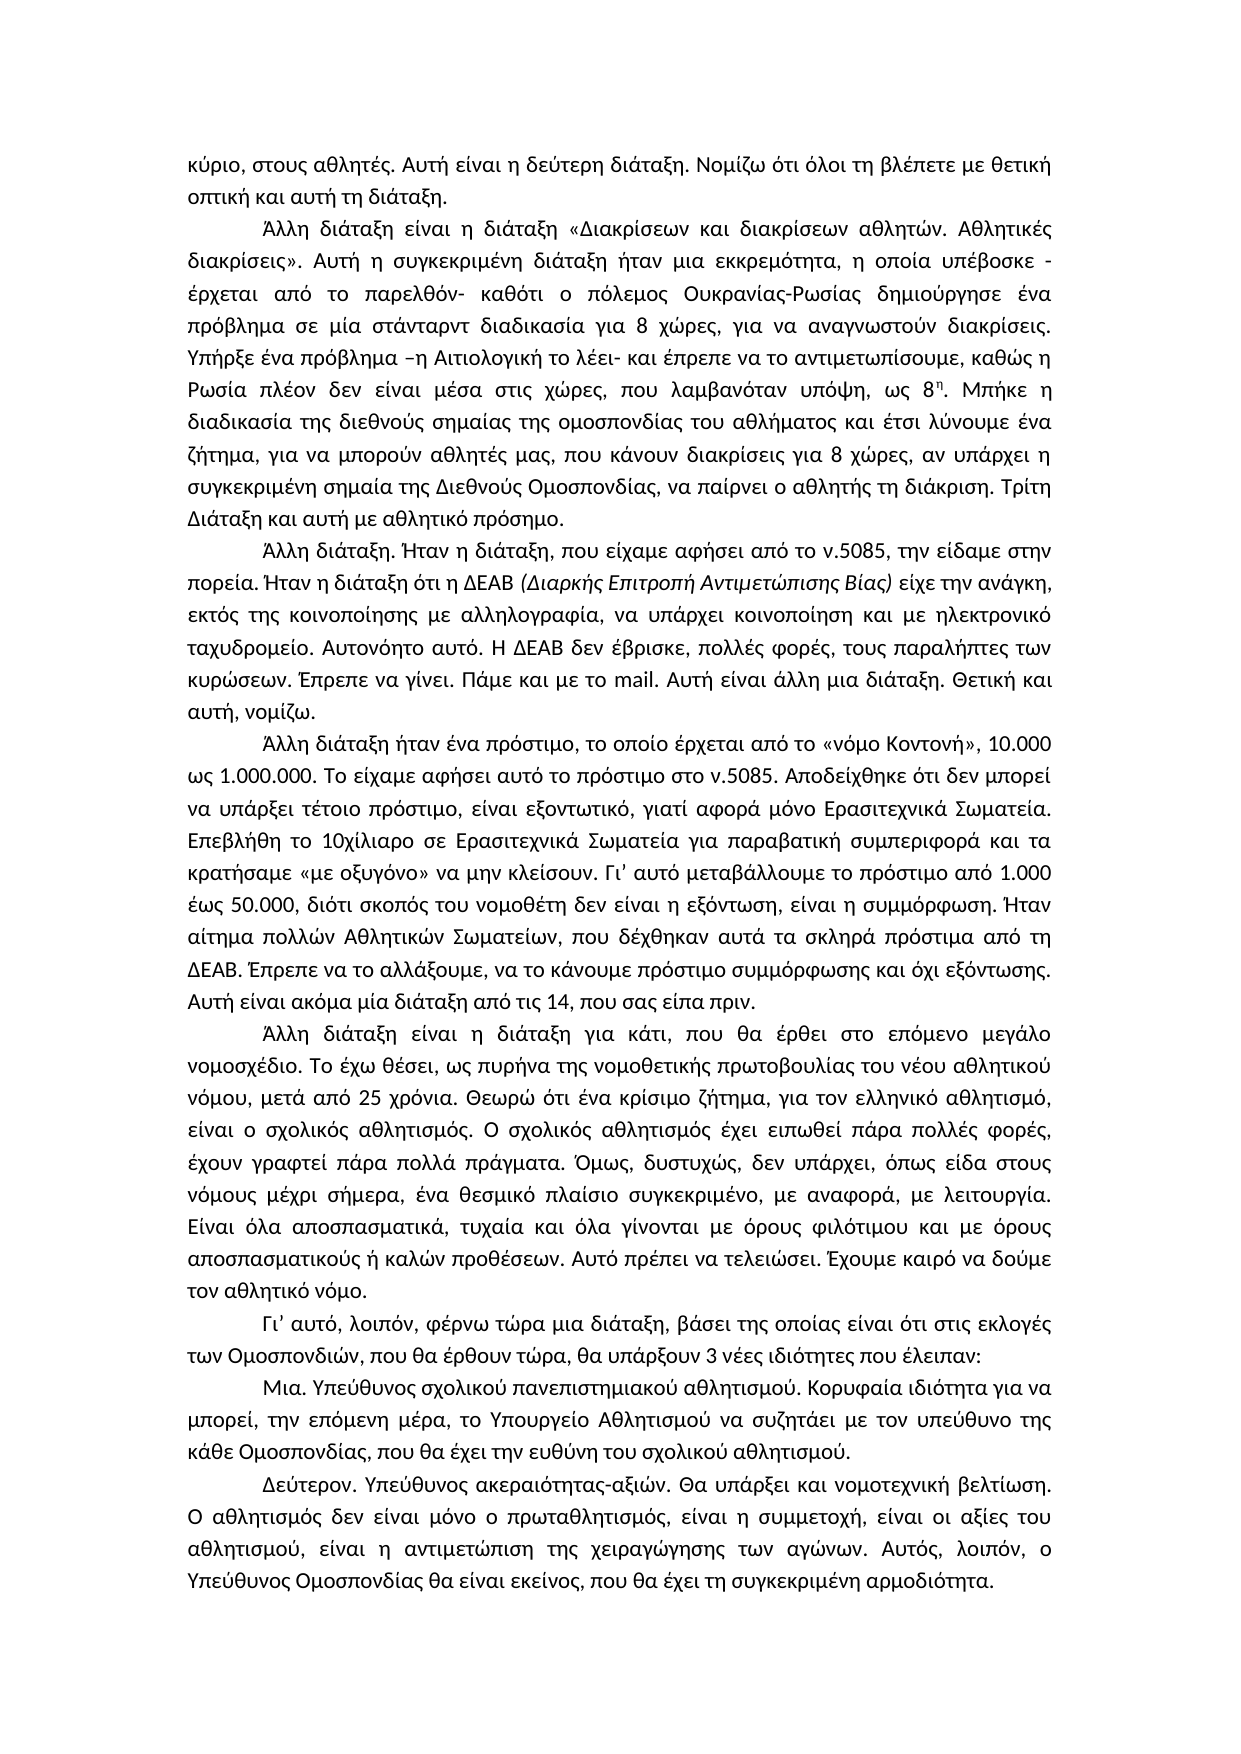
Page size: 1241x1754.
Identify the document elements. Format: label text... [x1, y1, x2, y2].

text Άλλη διάταξη είναι η διάταξη για κάτι, που θα έρθει στο επόμενο μεγάλο νομοσχέδιο. Το έχω θέσει, ως πυρήνα της νομοθετικής πρωτοβουλίας του νέου αθλητικού νόμου, μετά από 25 χρόνια. Θεωρώ ότι ένα κρίσιμο ζήτημα, για τον ελληνικό αθλητισμό, είναι ο σχολικός αθλητισμός. Ο σχολικός αθλητισμός έχει ειπωθεί πάρα πολλές φορές, έχουν γραφτεί πάρα πολλά πράγματα. Όμως, δυστυχώς, δεν υπάρχει, όπως είδα στους νόμους μέχρι σήμερα, ένα θεσμικό πλαίσιο συγκεκριμένο, με αναφορά, με λειτουργία. Είναι όλα αποσπασματικά, τυχαία και όλα γίνονται με όρους φιλότιμου και με όρους αποσπασματικούς ή καλών προθέσεων. Αυτό πρέπει να τελειώσει. Έχουμε καιρό να δούμε τον αθλητικό νόμο. [187, 1019, 1053, 1304]
text Μια. Υπεύθυνος σχολικού πανεπιστημιακού αθλητισμού. Κορυφαία ιδιότητα για να μπορεί, την επόμενη μέρα, το Υπουργείο Αθλητισμού να συζητάει με τον υπεύθυνο της κάθε Ομοσπονδίας, που θα έχει την ευθύνη του σχολικού αθλητισμού. [187, 1373, 1053, 1466]
text Γι’ αυτό, λοιπόν, φέρνω τώρα μια διάταξη, βάσει της οποίας είναι ότι στις εκλογές των Ομοσπονδιών, που θα έρθουν τώρα, θα υπάρξουν 3 νέες ιδιότητες που έλειπαν: [187, 1309, 1053, 1369]
text Άλλη διάταξη ήταν ένα πρόστιμο, το οποίο έρχεται από το «νόμο Κοντονή», 10.000 ως 1.000.000. Το είχαμε αφήσει αυτό το πρόστιμο στο ν.5085. Αποδείχθηκε ότι δεν μπορεί να υπάρξει τέτοιο πρόστιμο, είναι εξοντωτικό, γιατί αφορά μόνο Ερασιτεχνικά Σωματεία. Επεβλήθη το 10χίλιαρο σε Ερασιτεχνικά Σωματεία για παραβατική συμπεριφορά και τα κρατήσαμε «με οξυγόνο» να μην κλείσουν. Γι’ αυτό μεταβάλλουμε το πρόστιμο από 1.000 έως 50.000, διότι σκοπός του νομοθέτη δεν είναι η εξόντωση, είναι η συμμόρφωση. Ήταν αίτημα πολλών Αθλητικών Σωματείων, που δέχθηκαν αυτά τα σκληρά πρόστιμα από τη ΔΕΑΒ. Έπρεπε να το αλλάξουμε, να το κάνουμε πρόστιμο συμμόρφωσης και όχι εξόντωσης. Αυτή είναι ακόμα μία διάταξη από τις 14, που σας είπα πριν. [187, 729, 1053, 1015]
text Δεύτερον. Υπεύθυνος ακεραιότητας-αξιών. Θα υπάρξει και νομοτεχνική βελτίωση. Ο αθλητισμός δεν είναι μόνο ο πρωταθλητισμός, είναι η συμμετοχή, είναι οι αξίες του αθλητισμού, είναι η αντιμετώπιση της χειραγώγησης των αγώνων. Αυτός, λοιπόν, ο Υπεύθυνος Ομοσπονδίας θα είναι εκείνος, που θα έχει τη συγκεκριμένη αρμοδιότητα. [187, 1470, 1053, 1594]
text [187, 150, 1053, 210]
text Άλλη διάταξη είναι η διάταξη «Διακρίσεων και διακρίσεων αθλητών. Αθλητικές διακρίσεις». Αυτή η συγκεκριμένη διάταξη ήταν μια εκκρεμότητα, η οποία υπέβοσκε - έρχεται από το παρελθόν- καθότι ο πόλεμος Ουκρανίας-Ρωσίας δημιούργησε ένα πρόβλημα σε μία στάνταρντ διαδικασία για 8 χώρες, για να αναγνωστούν διακρίσεις. Υπήρξε ένα πρόβλημα –η Αιτιολογική το λέει- και έπρεπε να το αντιμετωπίσουμε, καθώς η Ρωσία πλέον δεν είναι μέσα στις χώρες, που λαμβανόταν υπόψη, ως 8η. Μπήκε η διαδικασία της διεθνούς σημαίας της ομοσπονδίας του αθλήματος και έτσι λύνουμε ένα ζήτημα, για να μπορούν αθλητές μας, που κάνουν διακρίσεις για 8 χώρες, αν υπάρχει η συγκεκριμένη σημαία της Διεθνούς Ομοσπονδίας, να παίρνει ο αθλητής τη διάκριση. Τρίτη Διάταξη και αυτή με αθλητικό πρόσημο. [187, 214, 1053, 532]
text Άλλη διάταξη. Ήταν η διάταξη, που είχαμε αφήσει από το ν.5085, την είδαμε στην πορεία. Ήταν η διάταξη ότι η ΔΕΑΒ (Διαρκής Επιτροπή Αντιμετώπισης Βίας) είχε την ανάγκη, εκτός της κοινοποίησης με αλληλογραφία, να υπάρχει κοινοποίηση και με ηλεκτρονικό ταχυδρομείο. Αυτονόητο αυτό. Η ΔΕΑΒ δεν έβρισκε, πολλές φορές, τους παραλήπτες των κυρώσεων. Έπρεπε να γίνει. Πάμε και με το mail. Αυτή είναι άλλη μια διάταξη. Θετική και αυτή, νομίζω. [187, 536, 1053, 725]
